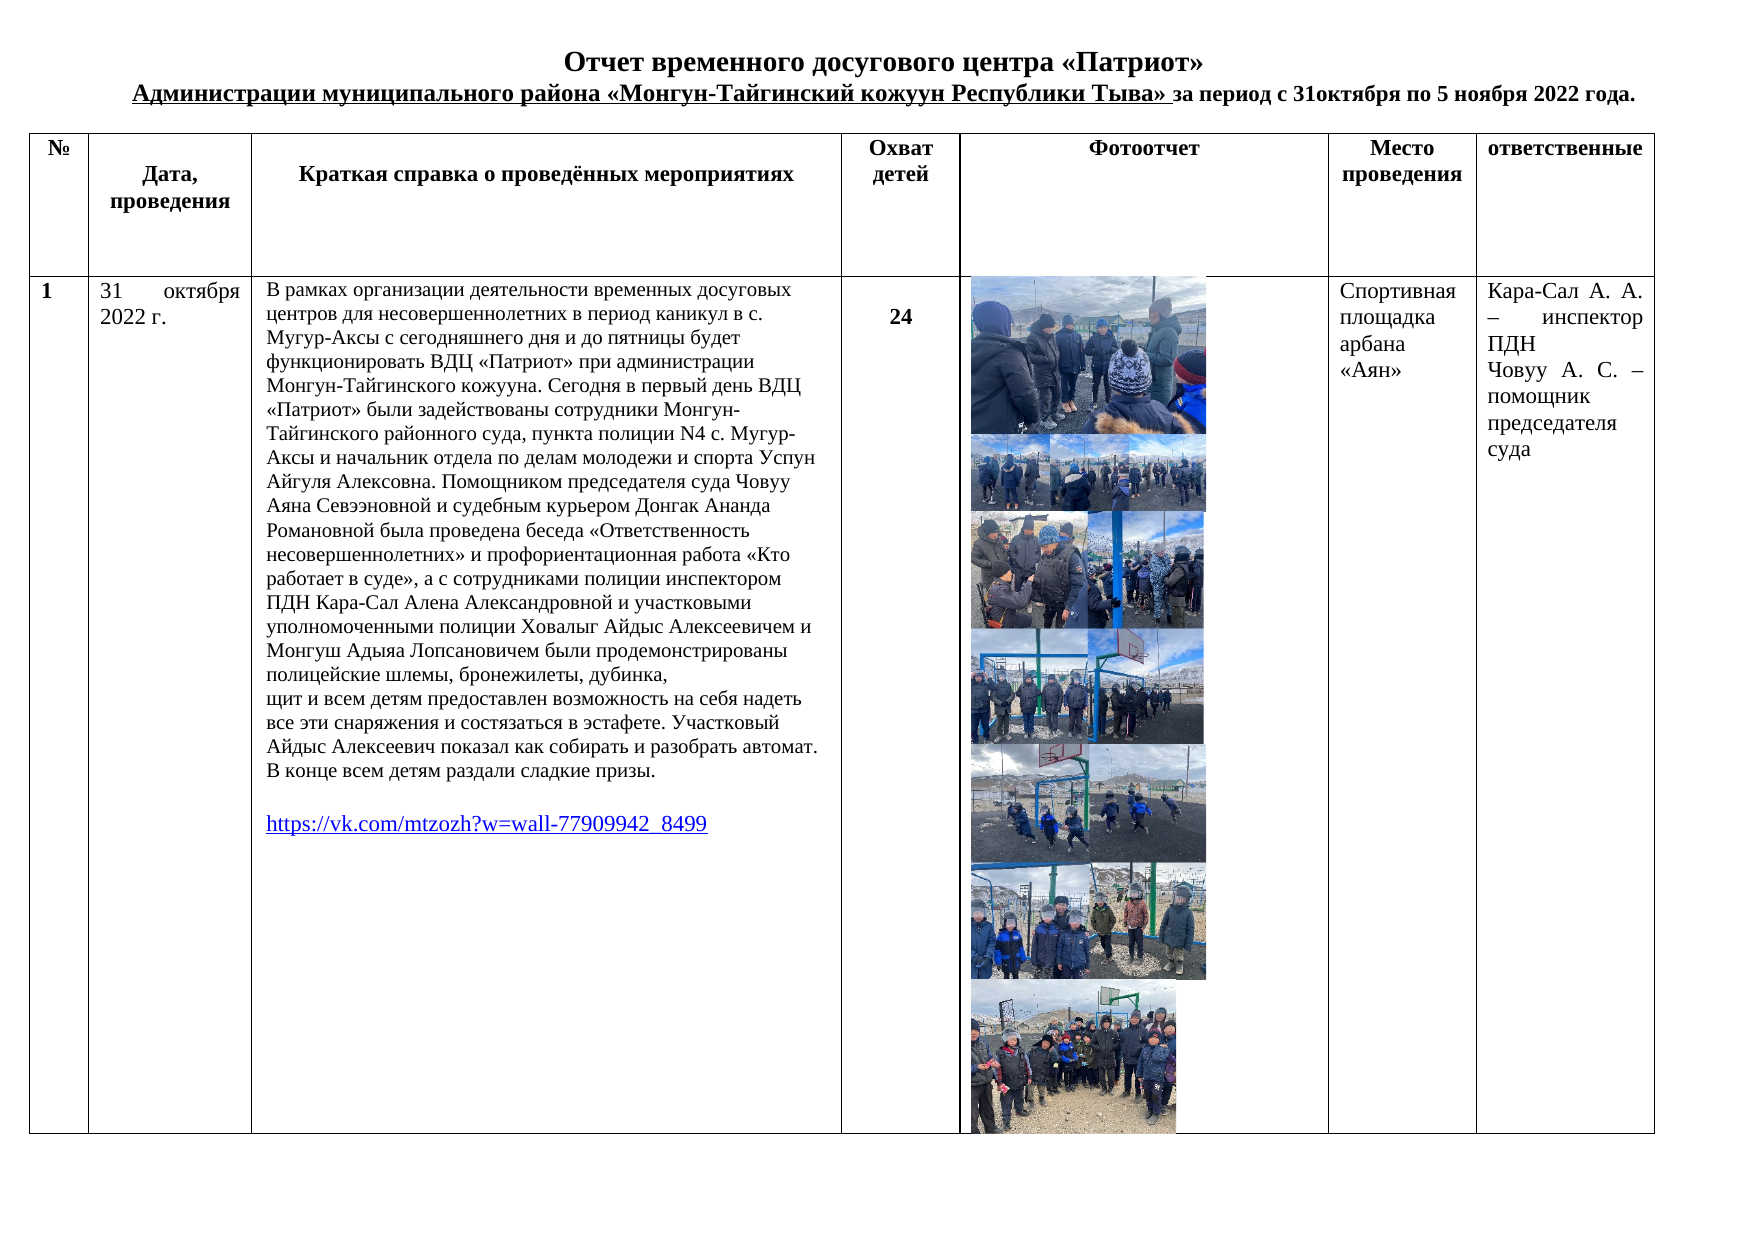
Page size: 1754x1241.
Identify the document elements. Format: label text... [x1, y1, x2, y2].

table_header Дата, проведения [89, 134, 251, 276]
table_cell [1177, 277, 1328, 1133]
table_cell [1329, 277, 1476, 1133]
table_cell 1 [30, 277, 88, 1133]
table_header Фотоотчет [961, 134, 1328, 276]
table_cell Кара-Сал А. А. – инспектор ПДН Човуу А. С. – помощник председателя суда [1477, 277, 1654, 1133]
text Администрации муниципального района «Монгун-Тайгинский кожуун Республики Тыва» за период с 31октября по 5 ноября 2022 года. [89, 78, 1679, 107]
text Отчет временного досугового центра «Патриот» [89, 44, 1679, 78]
table_header ответственные [1477, 134, 1654, 276]
table_cell [961, 277, 971, 1133]
table_cell 24 [842, 277, 959, 1133]
table_header Охват детей [842, 134, 959, 276]
picture [971, 276, 1207, 1134]
table_header № [30, 134, 88, 276]
table_cell B рамках организации деятельности временных досуговых центров для несовершеннолетних в период каникул в с. Мугур-Аксы с сегодняшнего дня и до пятницы будет функционировать ВДЦ «Патриот» при администрации Монгун-Тайгинского кожууна. Сегодня в первый день ВДЦ «Патриот» были задействованы сотрудники Монгун-Тайгинского районного суда, пункта полиции N4 с. Мугур-Аксы и начальник отдела по делам молодежи и спорта Успун Айгуля Алексовна. Помощником председателя суда Човуу Аяна Севээновной и судебным курьером Донгак Ананда Романовной была проведена беседа «Ответственность несовершеннолетних» и профориентационная работа «Кто работает в суде», а с сотрудниками полиции инспектором ПДН Кара-Сал Алена Александровной и участковыми уполномоченными полиции Ховалыг Айдыс Алексеевичем и Монгуш Адыяа Лопсановичем были продемонстрированы полицейские шлемы, бронежилеты, дубинка, щит и всем детям предоставлен возможность на себя надеть все эти снаряжения и состязаться в эстафете. Участковый Айдыс Алексеевич показал как собирать и разобрать автомат. В конце всем детям раздали сладкие призы. https://vk.com/mtzozh?w=wall-77909942_8499 [252, 277, 841, 1133]
table_header Место проведения [1329, 134, 1476, 276]
table_cell 31 октября 2022 г. [89, 277, 251, 1133]
table_header Краткая справка о проведённых мероприятиях [252, 134, 841, 276]
